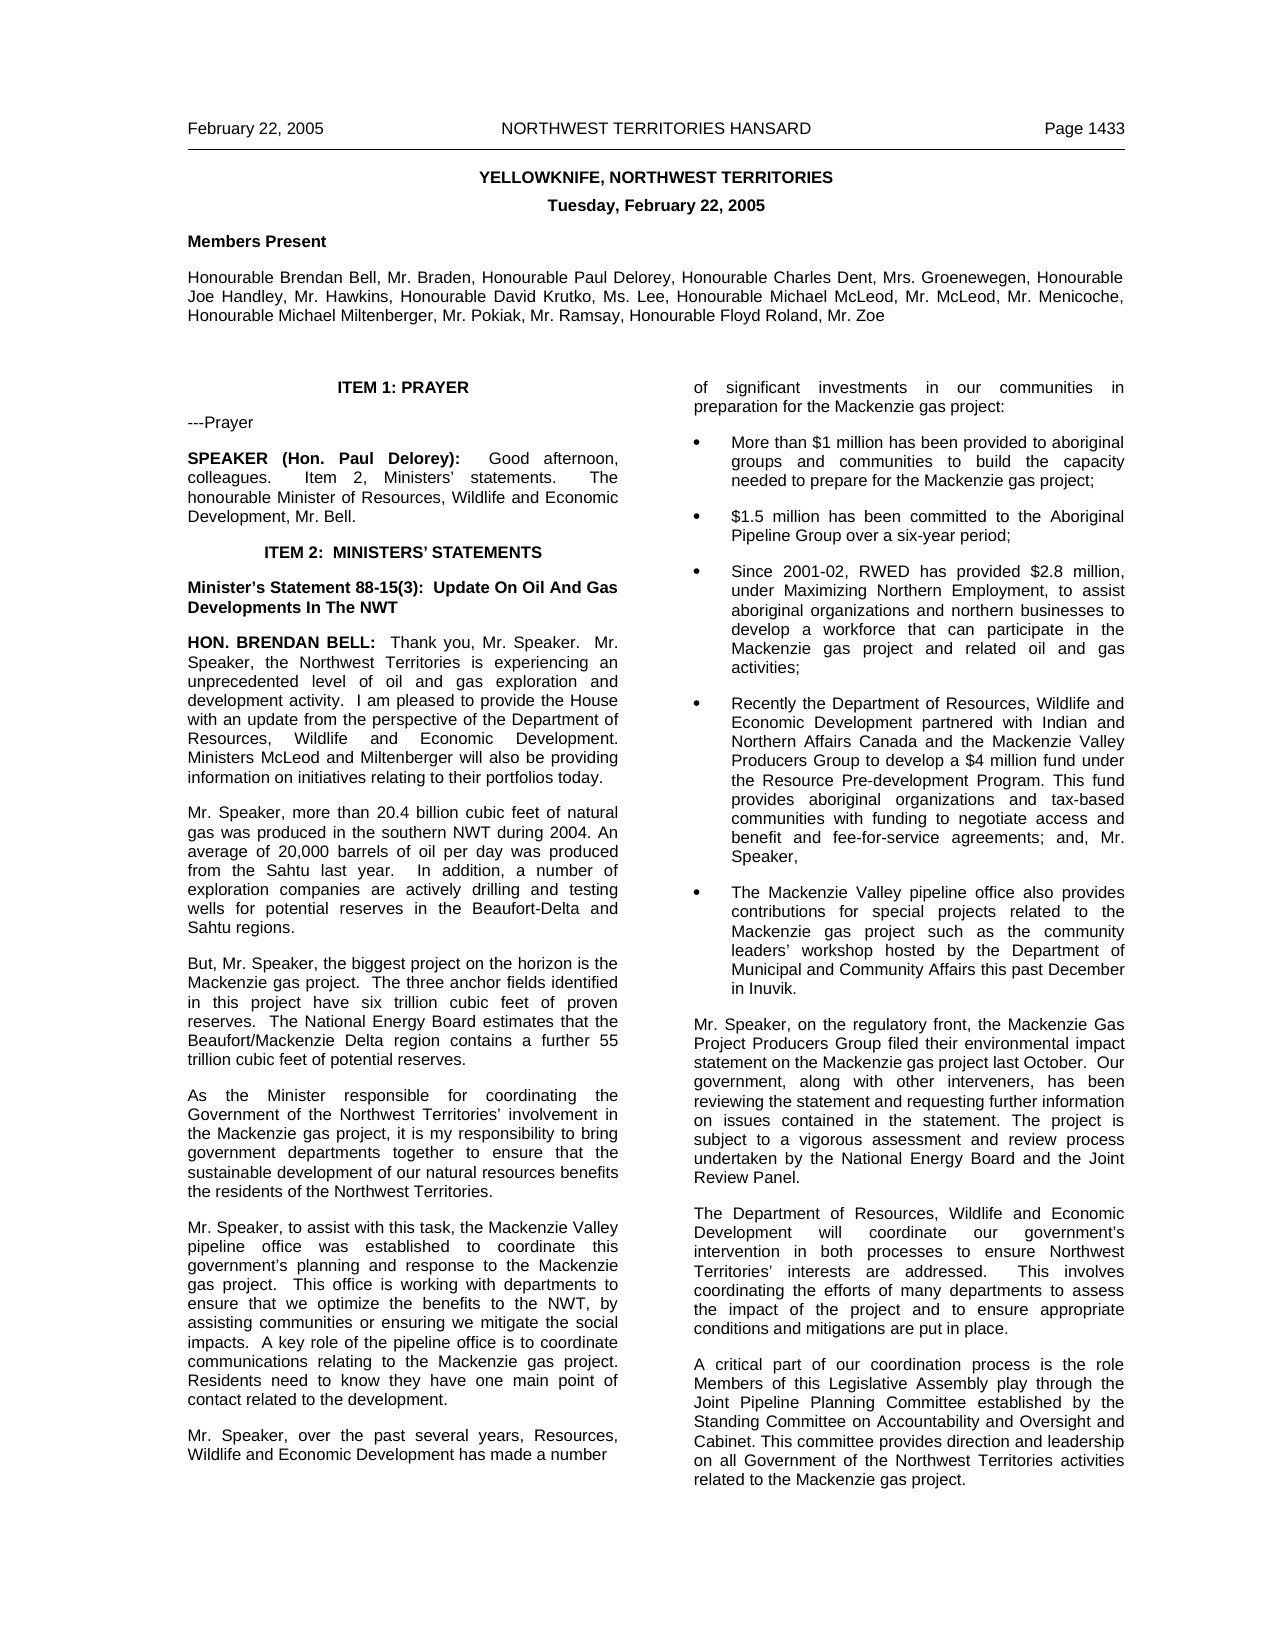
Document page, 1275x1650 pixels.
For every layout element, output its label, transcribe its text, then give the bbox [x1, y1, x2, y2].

text But, Mr. Speaker, the biggest project on the horizon is the Mackenzie gas project. The three anchor fields identified in this project have six trillion cubic feet of proven reserves. The National Energy Board estimates that the Beaufort/Mackenzie Delta region contains a further 55 trillion cubic feet of potential reserves. [187, 954, 619, 1069]
list The pipeline office also provides contributions for special projects related to the Mackenzie gas project such as the community leaders’ workshop hosted by the Department of Municipal and Community Affairs this past December in . [694, 883, 1125, 998]
text The Department of Resources, Wildlife and Economic Development will coordinate our government’s intervention in both processes to ensure ’ interests are addressed. This involves coordinating the efforts of many departments to assess the impact of the project and to ensure appropriate conditions and mitigations are put in place. [694, 1204, 1125, 1338]
list More than $1 million has been provided to aboriginal groups and communities to build the capacity needed to prepare for the Mackenzie gas project; [694, 432, 1125, 490]
text Members Present [187, 232, 1125, 251]
text Mr. Speaker, on the regulatory front, the Mackenzie Gas Project Producers Group filed their environmental impact statement on the Mackenzie gas project last October. Our government, along with other interveners, has been reviewing the statement and requesting further information on issues contained in the statement. The project is subject to a vigorous assessment and review process undertaken by the National Energy Board and the Joint Review Panel. [694, 1015, 1125, 1187]
text Mr. Speaker, to assist with this task, the pipeline office was established to coordinate this government’s planning and response to the Mackenzie gas project. This office is working with departments to ensure that we optimize the benefits to the NWT, by assisting communities or ensuring we mitigate the social impacts. A key role of the pipeline office is to coordinate communications relating to the Mackenzie gas project. Residents need to know they have one main point of contact related to the development. [187, 1217, 619, 1409]
subtitle ITEM 2: MINISTERS’ STATEMENTS [187, 542, 619, 562]
text Mr. Speaker, more than 20.4 billion cubic feet of natural gas was produced in the southern NWT during 2004. An average of 20,000 barrels of oil per day was produced from the Sahtu last year. In addition, a number of exploration companies are actively drilling and testing wells for potential reserves in the Beaufort-Delta and Sahtu regions. [187, 803, 619, 937]
text As the Minister responsible for coordinating the Government of the ’ involvement in the Mackenzie gas project, it is my responsibility to bring government departments together to ensure that the sustainable development of our natural resources benefits the residents of the . [187, 1086, 619, 1201]
text A critical part of our coordination process is the role Members of this Legislative Assembly play through the Joint Pipeline Planning Committee established by the Standing Committee on Accountability and Oversight and Cabinet. This committee provides direction and leadership on all Government of the activities related to the Mackenzie gas project. [694, 1355, 1125, 1489]
list Since 2001-02, RWED has provided $2.8 million, under Maximizing Northern Employment, to assist aboriginal organizations and northern businesses to develop a workforce that can participate in the Mackenzie gas project and related oil and gas activities; [694, 562, 1125, 677]
text , [187, 168, 1125, 187]
text of significant investments in our communities in preparation for the Mackenzie gas project: [694, 377, 1125, 416]
list $1.5 million has been committed to the Aboriginal Pipeline Group over a six-year period; [694, 507, 1125, 545]
subtitle Minister’s Statement 88-15(3): Update On Oil And Gas Developments In The NWT [187, 578, 619, 617]
subtitle ITEM 1: PRAYER [187, 377, 619, 397]
text HON. BRENDAN BELL: Thank you, Mr. Speaker. Mr. Speaker, the is experiencing an unprecedented level of oil and gas exploration and development activity. I am pleased to provide the House with an update from the perspective of the Department of Resources, Wildlife and Economic Development. Ministers McLeod and Miltenberger will also be providing information on initiatives relating to their portfolios today. [187, 633, 619, 787]
text SPEAKER (Hon. Paul Delorey): Good afternoon, colleagues. Item 2, Ministers’ statements. The honourable Minister of Resources, Wildlife and Economic Development, Mr. Bell. [187, 449, 619, 526]
text ---Prayer [187, 413, 619, 432]
text Honourable Brendan Bell, Mr. Braden, Honourable Paul Delorey, Honourable Charles Dent, Mrs. Groenewegen, Honourable Joe Handley, Mr. Hawkins, Honourable David Krutko, Ms. Lee, Honourable Michael McLeod, Mr. McLeod, Mr. Menicoche, Honourable Michael Miltenberger, Mr. Pokiak, Mr. Ramsay, Honourable Floyd Roland, Mr. Zoe [187, 267, 1125, 325]
list Recently the Department of Resources, Wildlife and Economic Development partnered with Indian and Northern Affairs Canada and the Mackenzie Valley Producers Group to develop a $4 million fund under the Resource Pre-development Program. This fund provides aboriginal organizations and tax-based communities with funding to negotiate access and benefit and fee-for-service agreements; and, Mr. Speaker, [694, 694, 1125, 866]
text Mr. Speaker, over the past several years, Resources, Wildlife and Economic Development has made a number [187, 1426, 619, 1464]
text Tuesday, February 22, 2005 [187, 196, 1125, 215]
